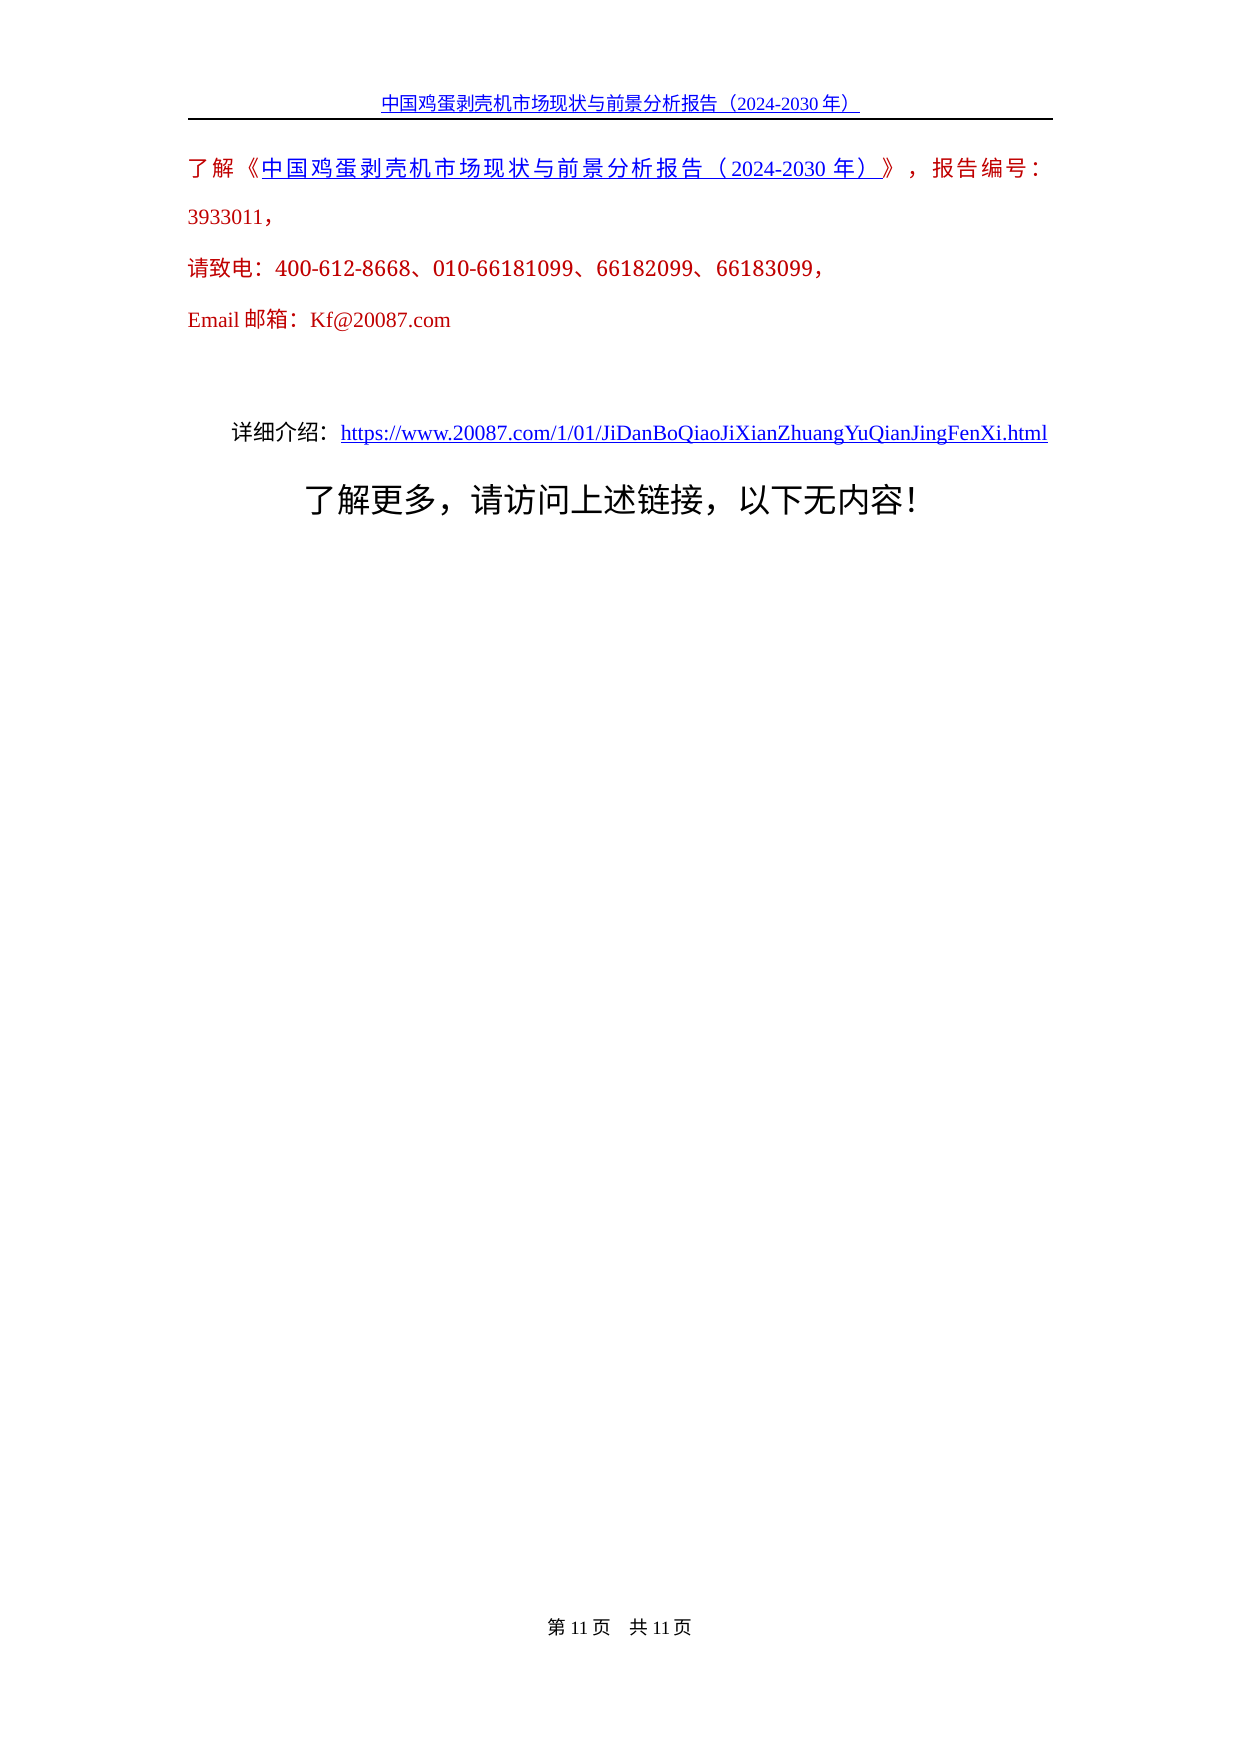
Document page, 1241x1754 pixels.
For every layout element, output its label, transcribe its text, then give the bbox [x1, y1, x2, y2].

text 了解《中国鸡蛋剥壳机市场现状与前景分析报告（2024-2030年）》，报告编号：3933011， [187, 150, 1053, 231]
text Email邮箱：Kf@20087.com [187, 302, 1053, 334]
title 了解更多，请访问上述链接，以下无内容！ [187, 465, 1053, 530]
text 请致电：400-612-8668、010-66181099、66182099、66183099， [187, 251, 1053, 283]
text 详细介绍：https://www.20087.com/1/01/JiDanBoQiaoJiXianZhuangYuQianJingFenXi.html [187, 415, 1053, 447]
